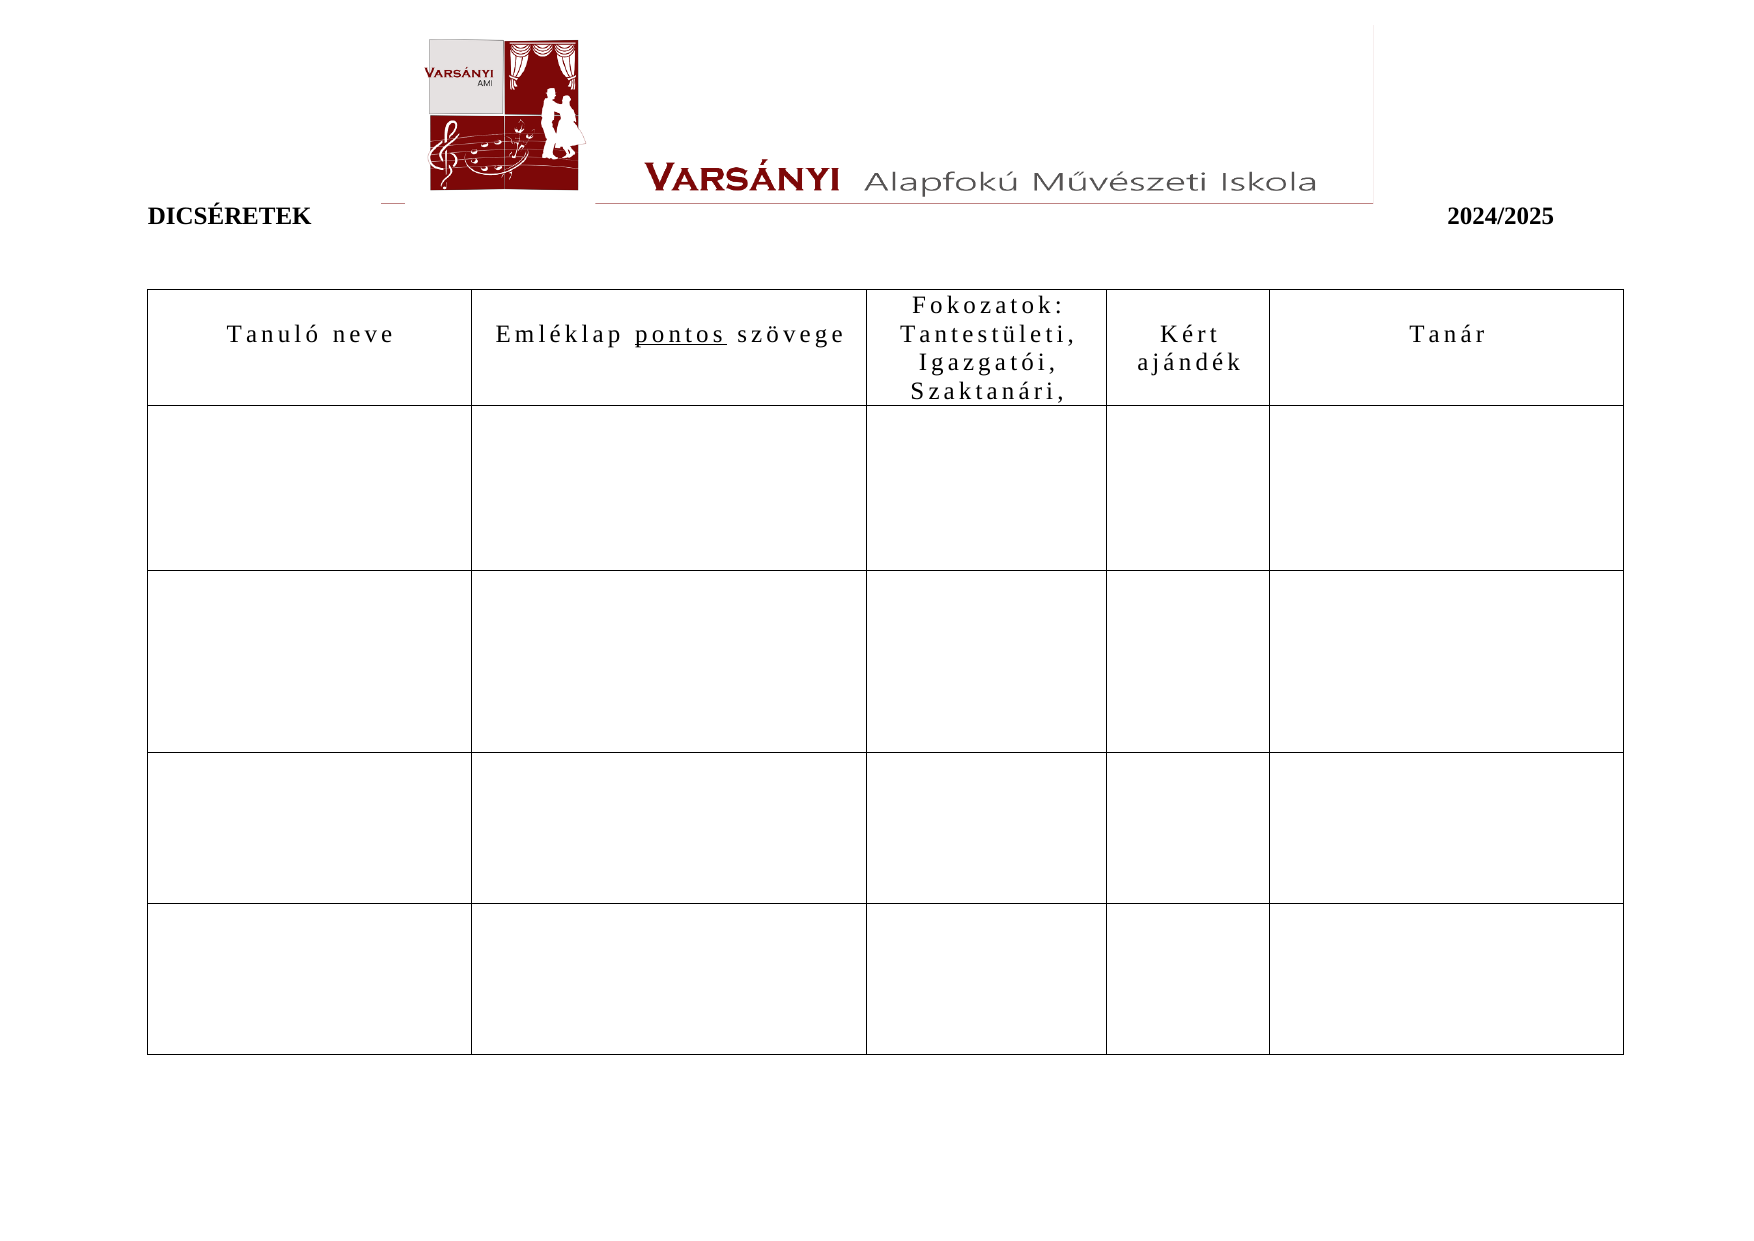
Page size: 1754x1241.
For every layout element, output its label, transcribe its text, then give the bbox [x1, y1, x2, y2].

table_cell [1107, 571, 1269, 752]
table_cell [472, 571, 866, 752]
table_header Tanár [1270, 290, 1623, 405]
text DICSÉRETEK 2024/2025 [148, 201, 1606, 230]
table_header Fokozatok: Tantestületi, Igazgatói, Szaktanári, [867, 290, 1106, 405]
table_cell [1270, 753, 1623, 903]
table_cell [1270, 904, 1623, 1054]
table_cell [148, 571, 471, 752]
table_cell [1107, 753, 1269, 903]
table_cell [867, 904, 1106, 1054]
table_cell [867, 571, 1106, 752]
table_cell [1107, 406, 1269, 570]
table_cell [1107, 904, 1269, 1054]
table_cell [1270, 406, 1623, 570]
table_cell [148, 406, 471, 570]
table_cell [148, 904, 471, 1054]
table_header Tanuló neve [148, 290, 471, 405]
table_cell [472, 904, 866, 1054]
table_header Kért ajándék [1107, 290, 1269, 405]
table_cell [472, 406, 866, 570]
table_cell [472, 753, 866, 903]
table_cell [867, 753, 1106, 903]
table_cell [1270, 571, 1623, 752]
table_cell [867, 406, 1106, 570]
picture [381, 25, 1374, 201]
table_header Emléklap pontos szövege [472, 290, 866, 405]
table_cell [148, 753, 471, 903]
